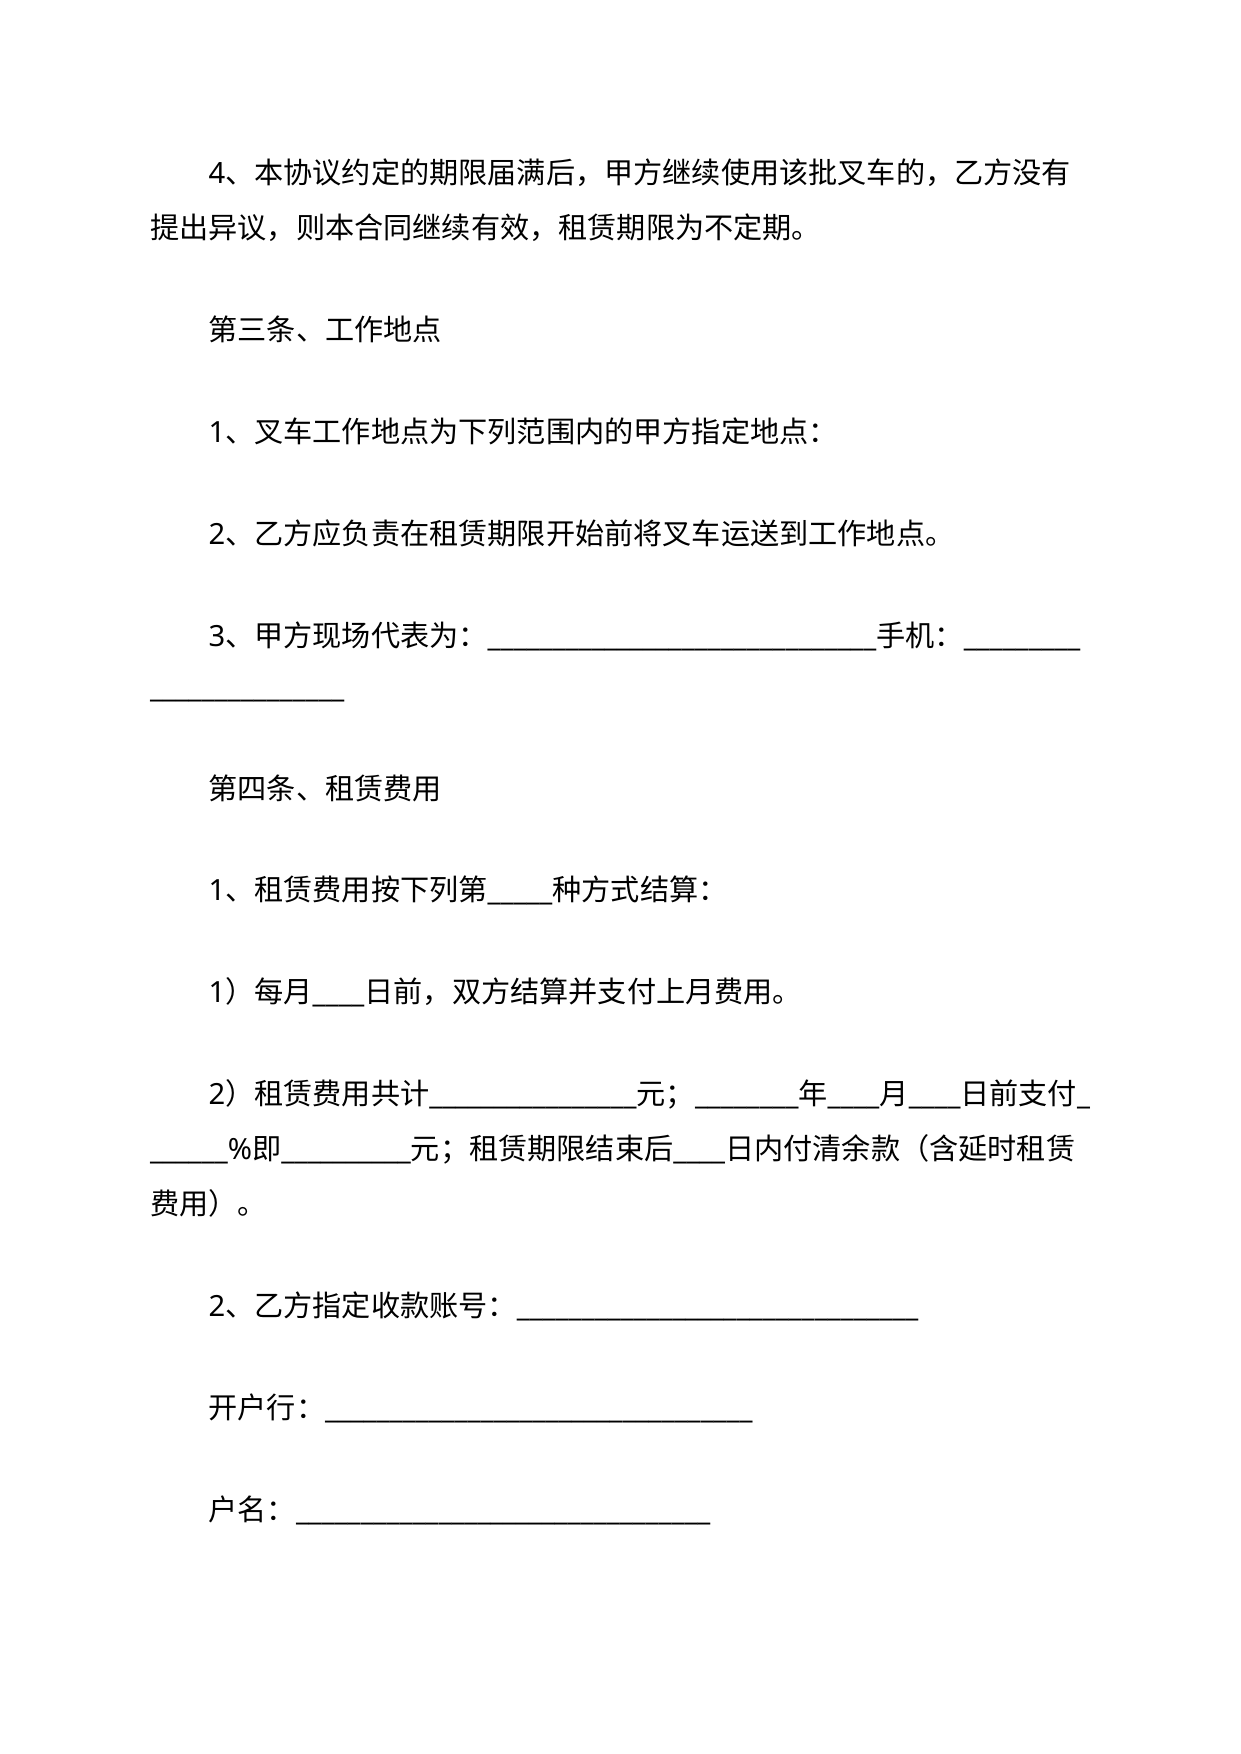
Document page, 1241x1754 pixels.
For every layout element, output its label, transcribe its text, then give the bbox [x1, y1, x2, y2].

text 1）每月____日前，双方结算并支付上月费用。 [150, 969, 1090, 1011]
text 2、乙方指定收款账号：_______________________________ [150, 1283, 1090, 1325]
text 户名：________________________________ [150, 1487, 1090, 1529]
text 3、甲方现场代表为：______________________________手机：________________________ [150, 612, 1090, 706]
text 4、本协议约定的期限届满后，甲方继续使用该批叉车的，乙方没有提出异议，则本合同继续有效，租赁期限为不定期。 [150, 150, 1090, 247]
text 2、乙方应负责在租赁期限开始前将叉车运送到工作地点。 [150, 511, 1090, 553]
text 第四条、租赁费用 [150, 765, 1090, 807]
text 开户行：_________________________________ [150, 1385, 1090, 1427]
text 2）租赁费用共计________________元；________年____月____日前支付_______%即__________元；租赁期限结束后____日内付清余款（含延时租赁费用）。 [150, 1071, 1090, 1223]
text 第三条、工作地点 [150, 307, 1090, 349]
text 1、叉车工作地点为下列范围内的甲方指定地点： [150, 408, 1090, 451]
text 1、租赁费用按下列第_____种方式结算： [150, 867, 1090, 909]
